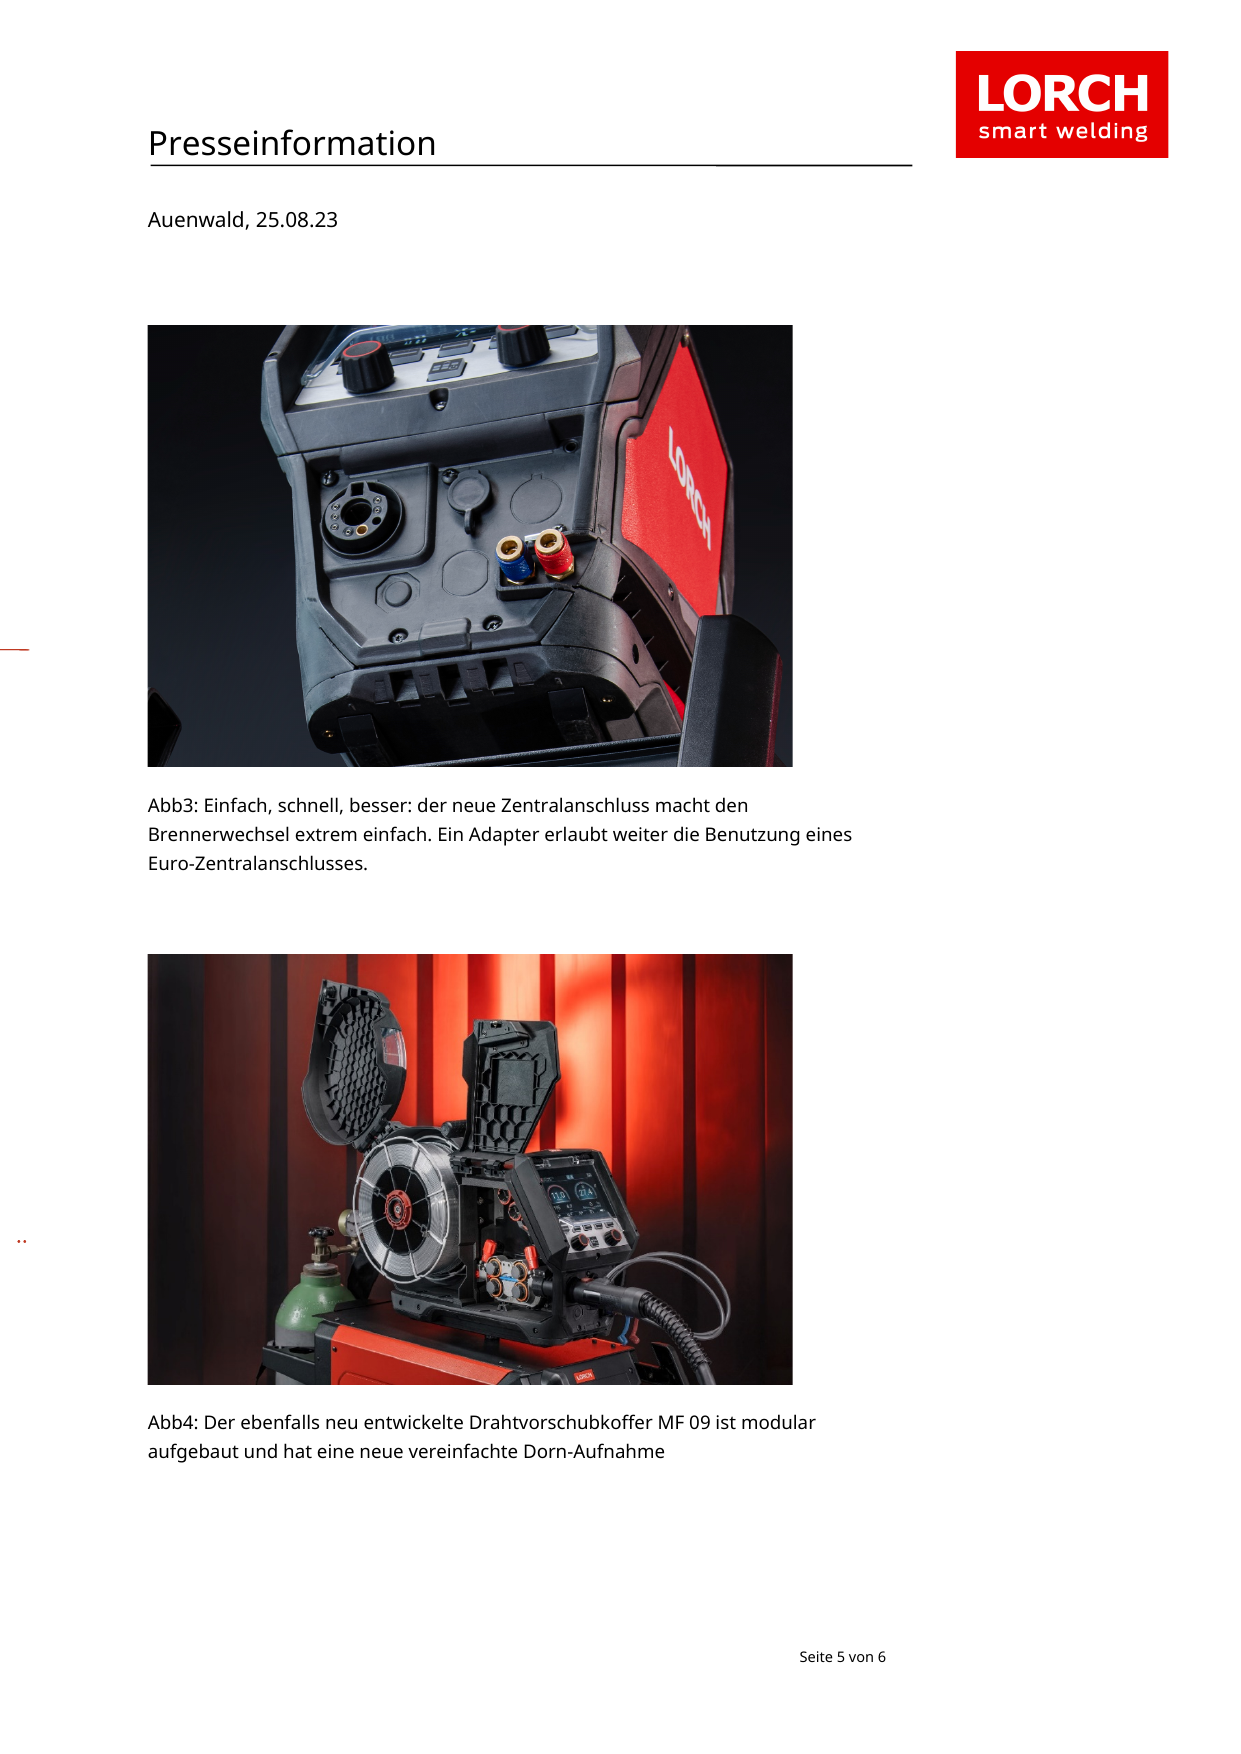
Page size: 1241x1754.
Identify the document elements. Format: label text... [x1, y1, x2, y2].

picture [147, 954, 793, 1385]
picture [147, 325, 793, 767]
text Abb4: Der ebenfalls neu entwickelte Drahtvorschubkoffer MF 09 ist modular aufgebaut und hat eine neue vereinfachte Dorn-Aufnahme [148, 1409, 886, 1464]
text Abb3: Einfach, schnell, besser: der neue Zentralanschluss macht den Brennerwechsel extrem einfach. Ein Adapter erlaubt weiter die Benutzung eines Euro-Zentralanschlusses. [148, 792, 886, 876]
picture [955, 51, 1169, 158]
